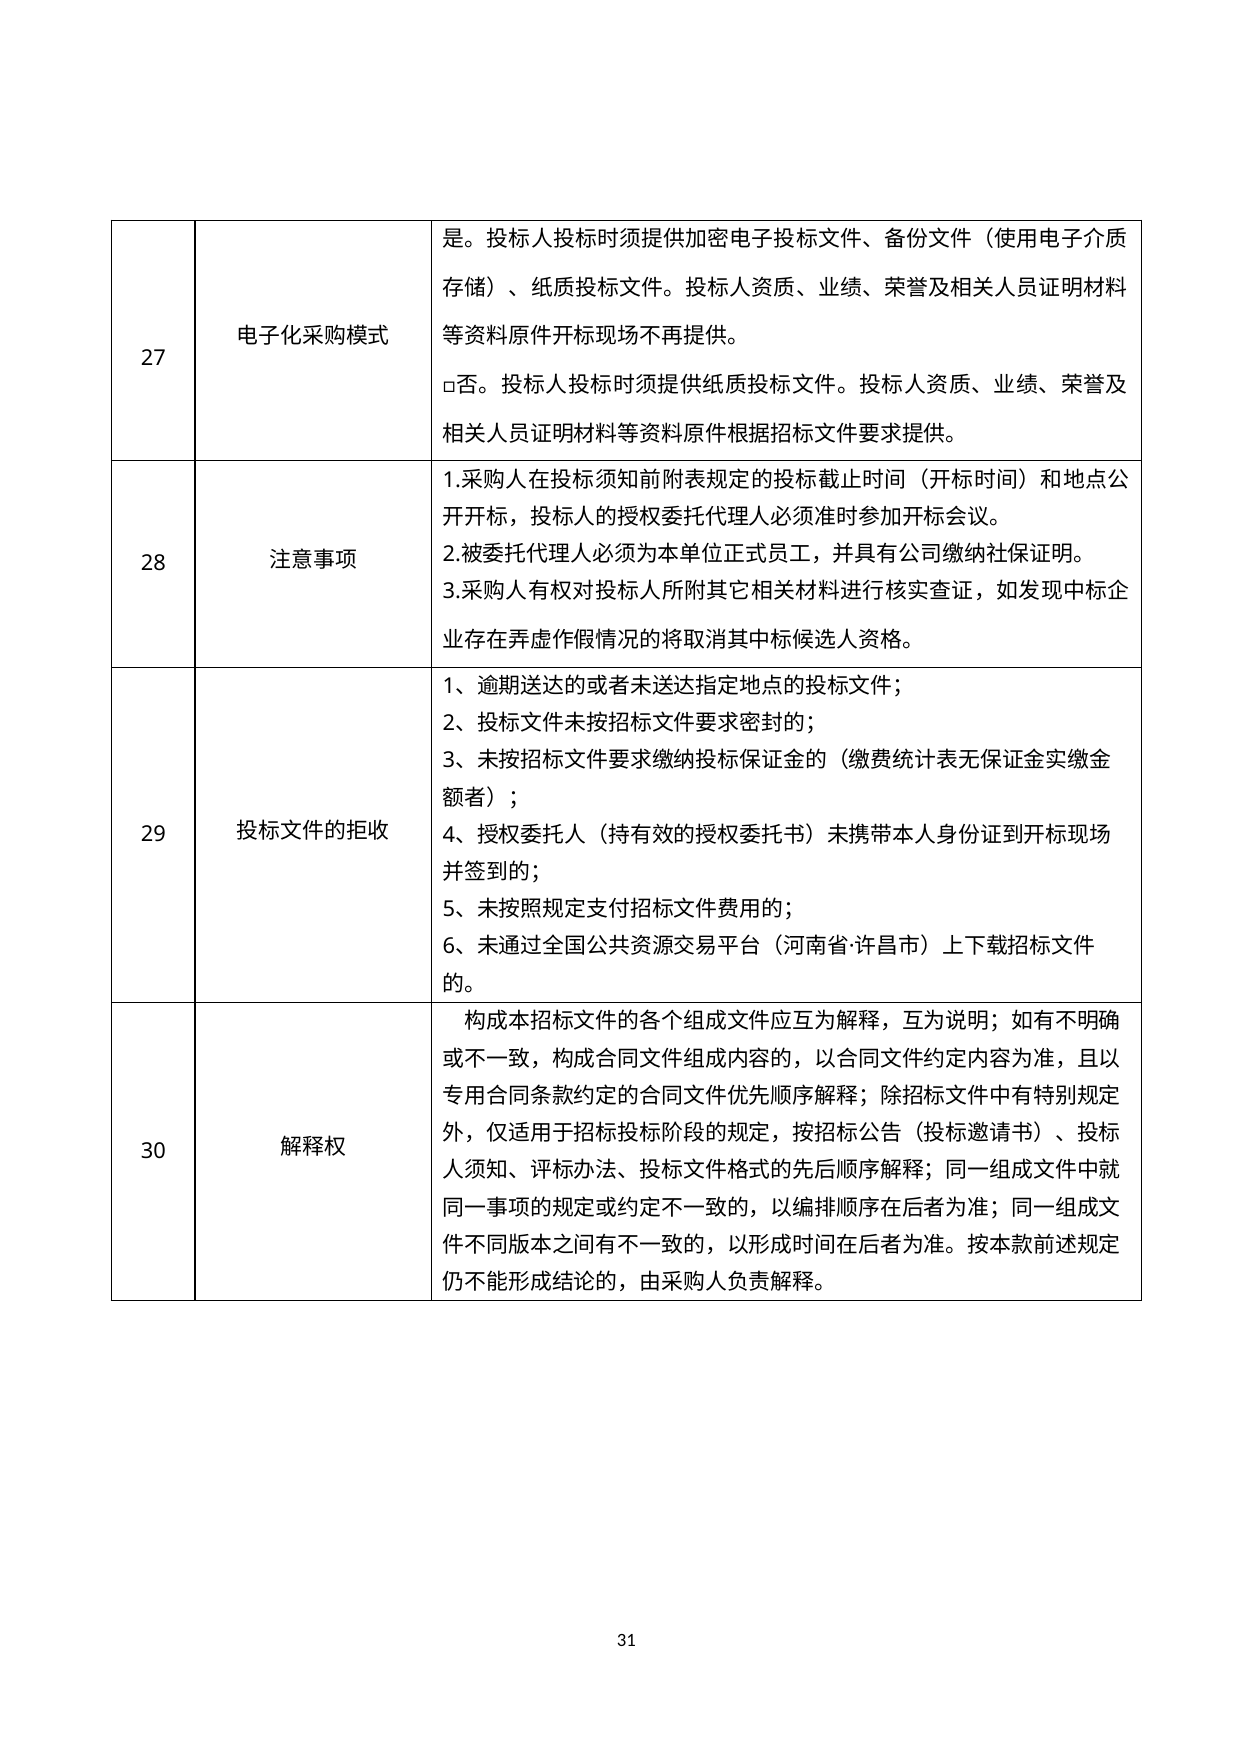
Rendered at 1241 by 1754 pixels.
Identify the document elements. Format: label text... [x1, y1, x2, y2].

table_cell 28 [112, 461, 194, 667]
table_cell 构成本招标文件的各个组成文件应互为解释，互为说明；如有不明确或不一致，构成合同文件组成内容的，以合同文件约定内容为准，且以专用合同条款约定的合同文件优先顺序解释；除招标文件中有特别规定外，仅适用于招标投标阶段的规定，按招标公告（投标邀请书）、投标人须知、评标办法、投标文件格式的先后顺序解释；同一组成文件中就同一事项的规定或约定不一致的，以编排顺序在后者为准；同一组成文件不同版本之间有不一致的，以形成时间在后者为准。按本款前述规定仍不能形成结论的，由采购人负责解释。 [432, 1003, 1141, 1300]
table_cell 1.采购人在投标须知前附表规定的投标截止时间（开标时间）和地点公开开标，投标人的授权委托代理人必须准时参加开标会议。 2.被委托代理人必须为本单位正式员工，并具有公司缴纳社保证明。 3.采购人有权对投标人所附其它相关材料进行核实查证，如发现中标企业存在弄虚作假情况的将取消其中标候选人资格。 [432, 461, 1141, 667]
table_cell 是。投标人投标时须提供加密电子投标文件、备份文件（使用电子介质存储）、纸质投标文件。投标人资质、业绩、荣誉及相关人员证明材料等资料原件开标现场不再提供。 □否。投标人投标时须提供纸质投标文件。投标人资质、业绩、荣誉及相关人员证明材料等资料原件根据招标文件要求提供。 [432, 221, 1141, 460]
table_cell 解释权 [196, 1003, 431, 1300]
table_cell 注意事项 [196, 461, 431, 667]
table_cell 1、逾期送达的或者未送达指定地点的投标文件； 2、投标文件未按招标文件要求密封的； 3、未按招标文件要求缴纳投标保证金的（缴费统计表无保证金实缴金额者）； 4、授权委托人（持有效的授权委托书）未携带本人身份证到开标现场并签到的； 5、未按照规定支付招标文件费用的； 6、未通过全国公共资源交易平台（河南省·许昌市）上下载招标文件的。 [432, 668, 1141, 1002]
table_cell 27 [112, 221, 194, 460]
table_cell 投标文件的拒收 [196, 668, 431, 1002]
table_cell 电子化采购模式 [196, 221, 431, 460]
table_cell 29 [112, 668, 194, 1002]
table_cell 30 [112, 1003, 194, 1300]
